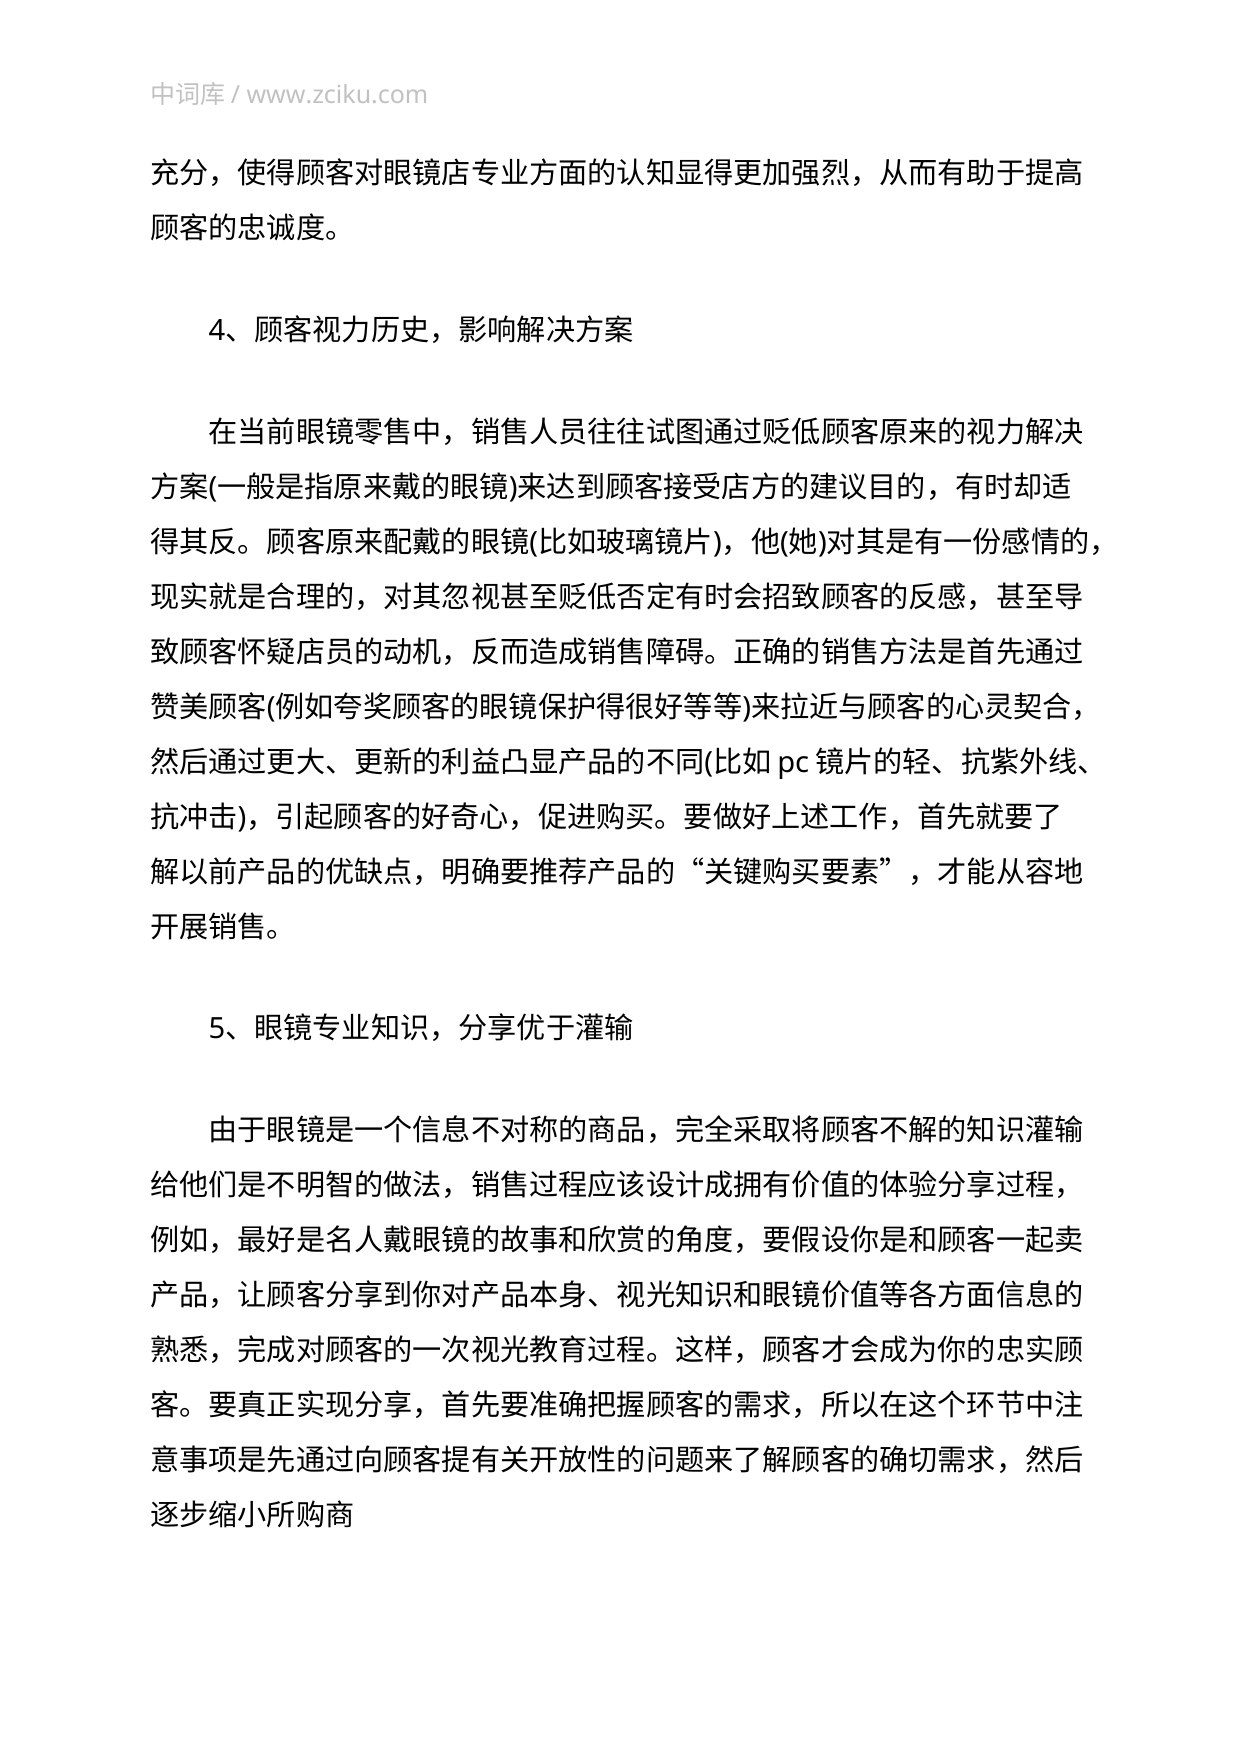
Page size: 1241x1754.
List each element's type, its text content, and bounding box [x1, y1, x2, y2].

text 4、顾客视力历史，影响解决方案 [150, 307, 1090, 349]
text 由于眼镜是一个信息不对称的商品，完全采取将顾客不解的知识灌输给他们是不明智的做法，销售过程应该设计成拥有价值的体验分享过程，例如，最好是名人戴眼镜的故事和欣赏的角度，要假设你是和顾客一起卖产品，让顾客分享到你对产品本身、视光知识和眼镜价值等各方面信息的熟悉，完成对顾客的一次视光教育过程。这样，顾客才会成为你的忠实顾客。要真正实现分享，首先要准确把握顾客的需求，所以在这个环节中注意事项是先通过向顾客提有关开放性的问题来了解顾客的确切需求，然后逐步缩小所购商 [150, 1107, 1090, 1533]
text 在当前眼镜零售中，销售人员往往试图通过贬低顾客原来的视力解决方案(一般是指原来戴的眼镜)来达到顾客接受店方的建议目的，有时却适得其反。顾客原来配戴的眼镜(比如玻璃镜片)，他(她)对其是有一份感情的，现实就是合理的，对其忽视甚至贬低否定有时会招致顾客的反感，甚至导致顾客怀疑店员的动机，反而造成销售障碍。正确的销售方法是首先通过赞美顾客(例如夸奖顾客的眼镜保护得很好等等)来拉近与顾客的心灵契合，然后通过更大、更新的利益凸显产品的不同(比如pc镜片的轻、抗紫外线、抗冲击)，引起顾客的好奇心，促进购买。要做好上述工作，首先就要了解以前产品的优缺点，明确要推荐产品的“关键购买要素”，才能从容地开展销售。 [150, 409, 1090, 946]
text 5、眼镜专业知识，分享优于灌输 [150, 1005, 1090, 1047]
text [150, 150, 1090, 247]
